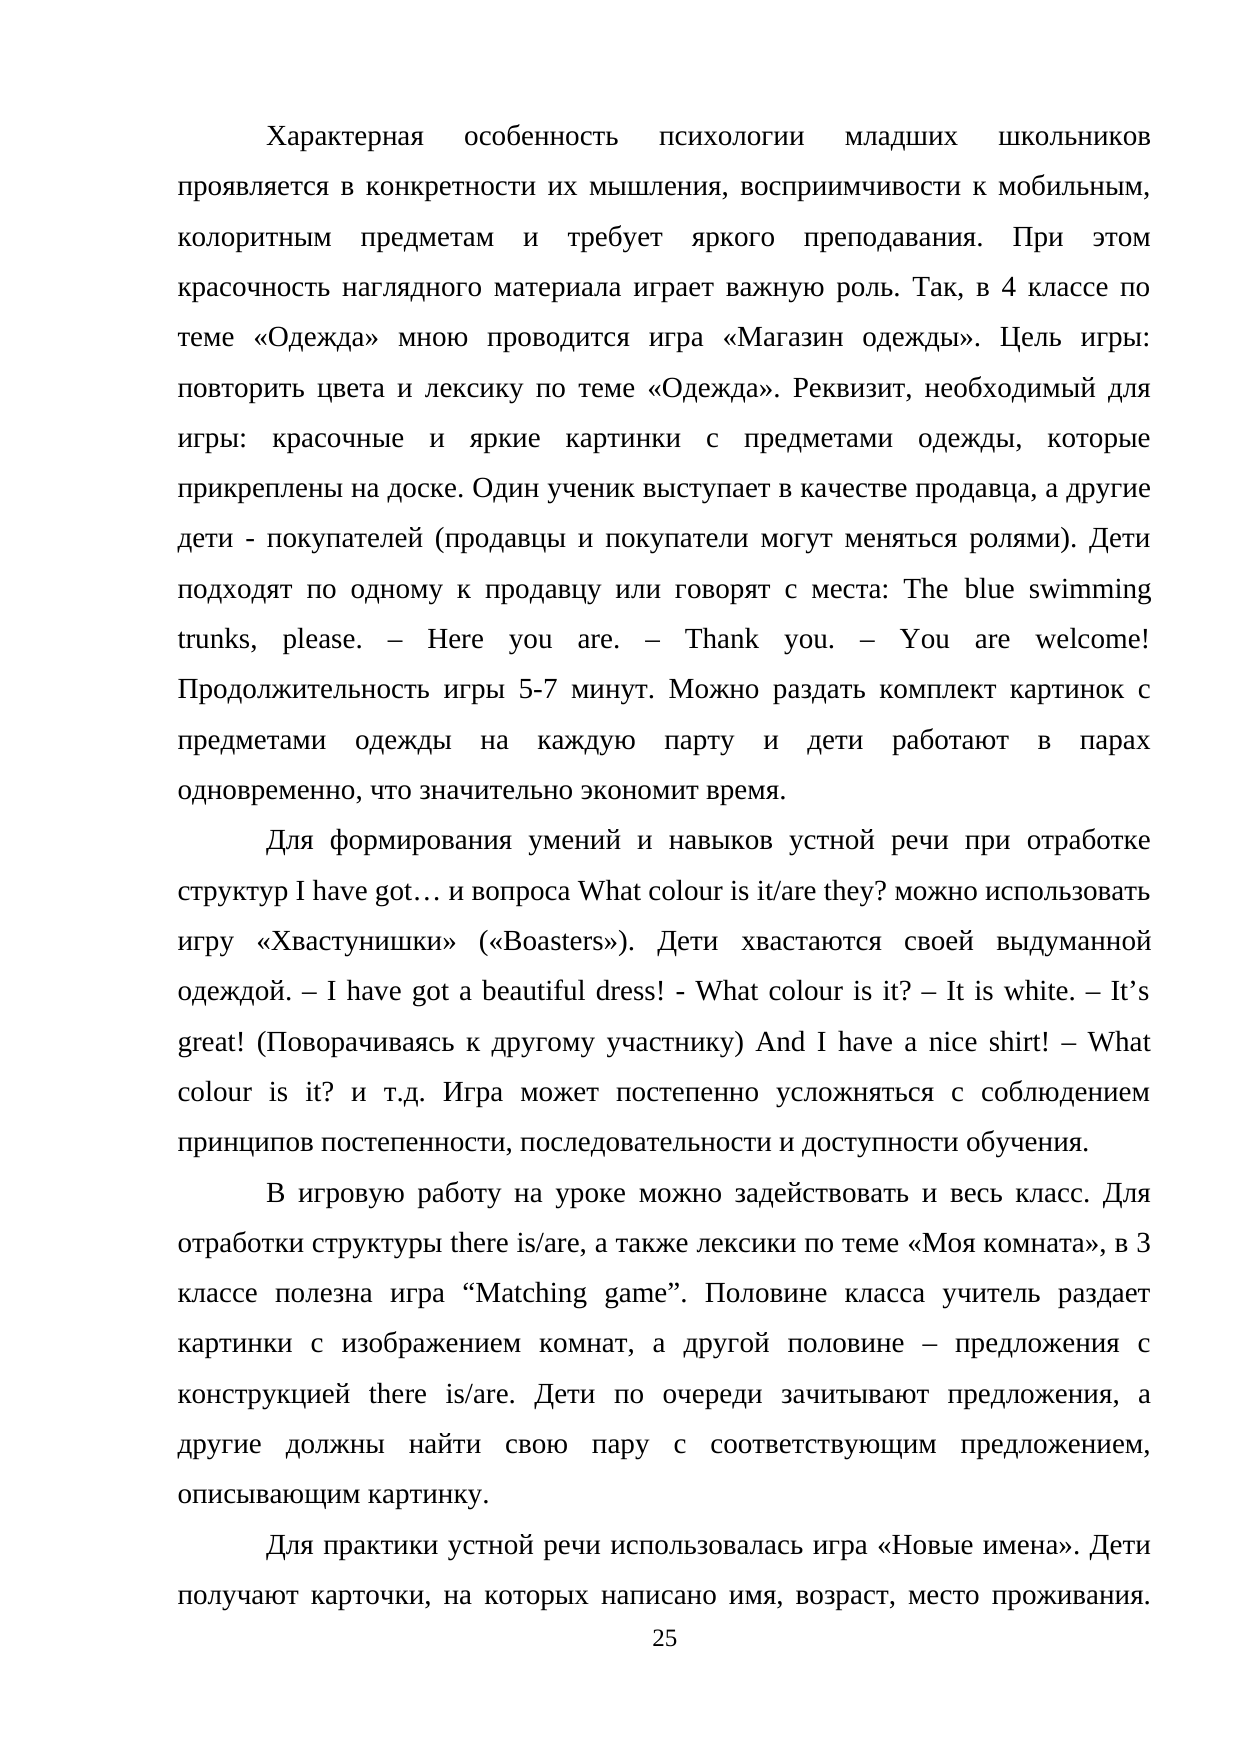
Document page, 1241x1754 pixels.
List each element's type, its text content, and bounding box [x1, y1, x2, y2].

text Характерная особенность психологии младших школьников проявляется в конкретности их мышления, восприимчивости к мобильным, колоритным предметам и требует яркого преподавания. При этом красочность наглядного материала играет важную роль. Так, в 4 классе по теме «Одежда» мною проводится игра «Магазин одежды». Цель игры: повторить цвета и лексику по теме «Одежда». Реквизит, необходимый для игры: красочные и яркие картинки с предметами одежды, которые прикреплены на доске. Один ученик выступает в качестве продавца, а другие дети - покупателей (продавцы и покупатели могут меняться ролями). Дети подходят по одному к продавцу или говорят с места: The blue swimming trunks, please. – Here you are. – Thank you. – You are welcome! Продолжительность игры 5-7 минут. Можно раздать комплект картинок с предметами одежды на каждую парту и дети работают в парах одновременно, что значительно экономит время. [177, 118, 1152, 806]
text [177, 1527, 1152, 1611]
text В игровую работу на уроке можно задействовать и весь класс. Для отработки структуры there is/are, а также лексики по теме «Моя комната», в 3 классе полезна игра “Matching game”. Половине класса учитель раздает картинки с изображением комнат, а другой половине – предложения с конструкцией there is/are. Дети по очереди зачитывают предложения, а другие должны найти свою пару с соответствующим предложением, описывающим картинку. [177, 1175, 1152, 1510]
text Для формирования умений и навыков устной речи при отработке структур I have got… и вопроса What colour is it/are they? можно использовать игру «Хвастунишки» («Boasters»). Дети хвастаются своей выдуманной одеждой. – I have got a beautiful dress! - What colour is it? – It is white. – It’s great! (Поворачиваясь к другому участнику) And I have a nice shirt! – What colour is it? и т.д. Игра может постепенно усложняться с соблюдением принципов постепенности, последовательности и доступности обучения. [177, 822, 1152, 1158]
